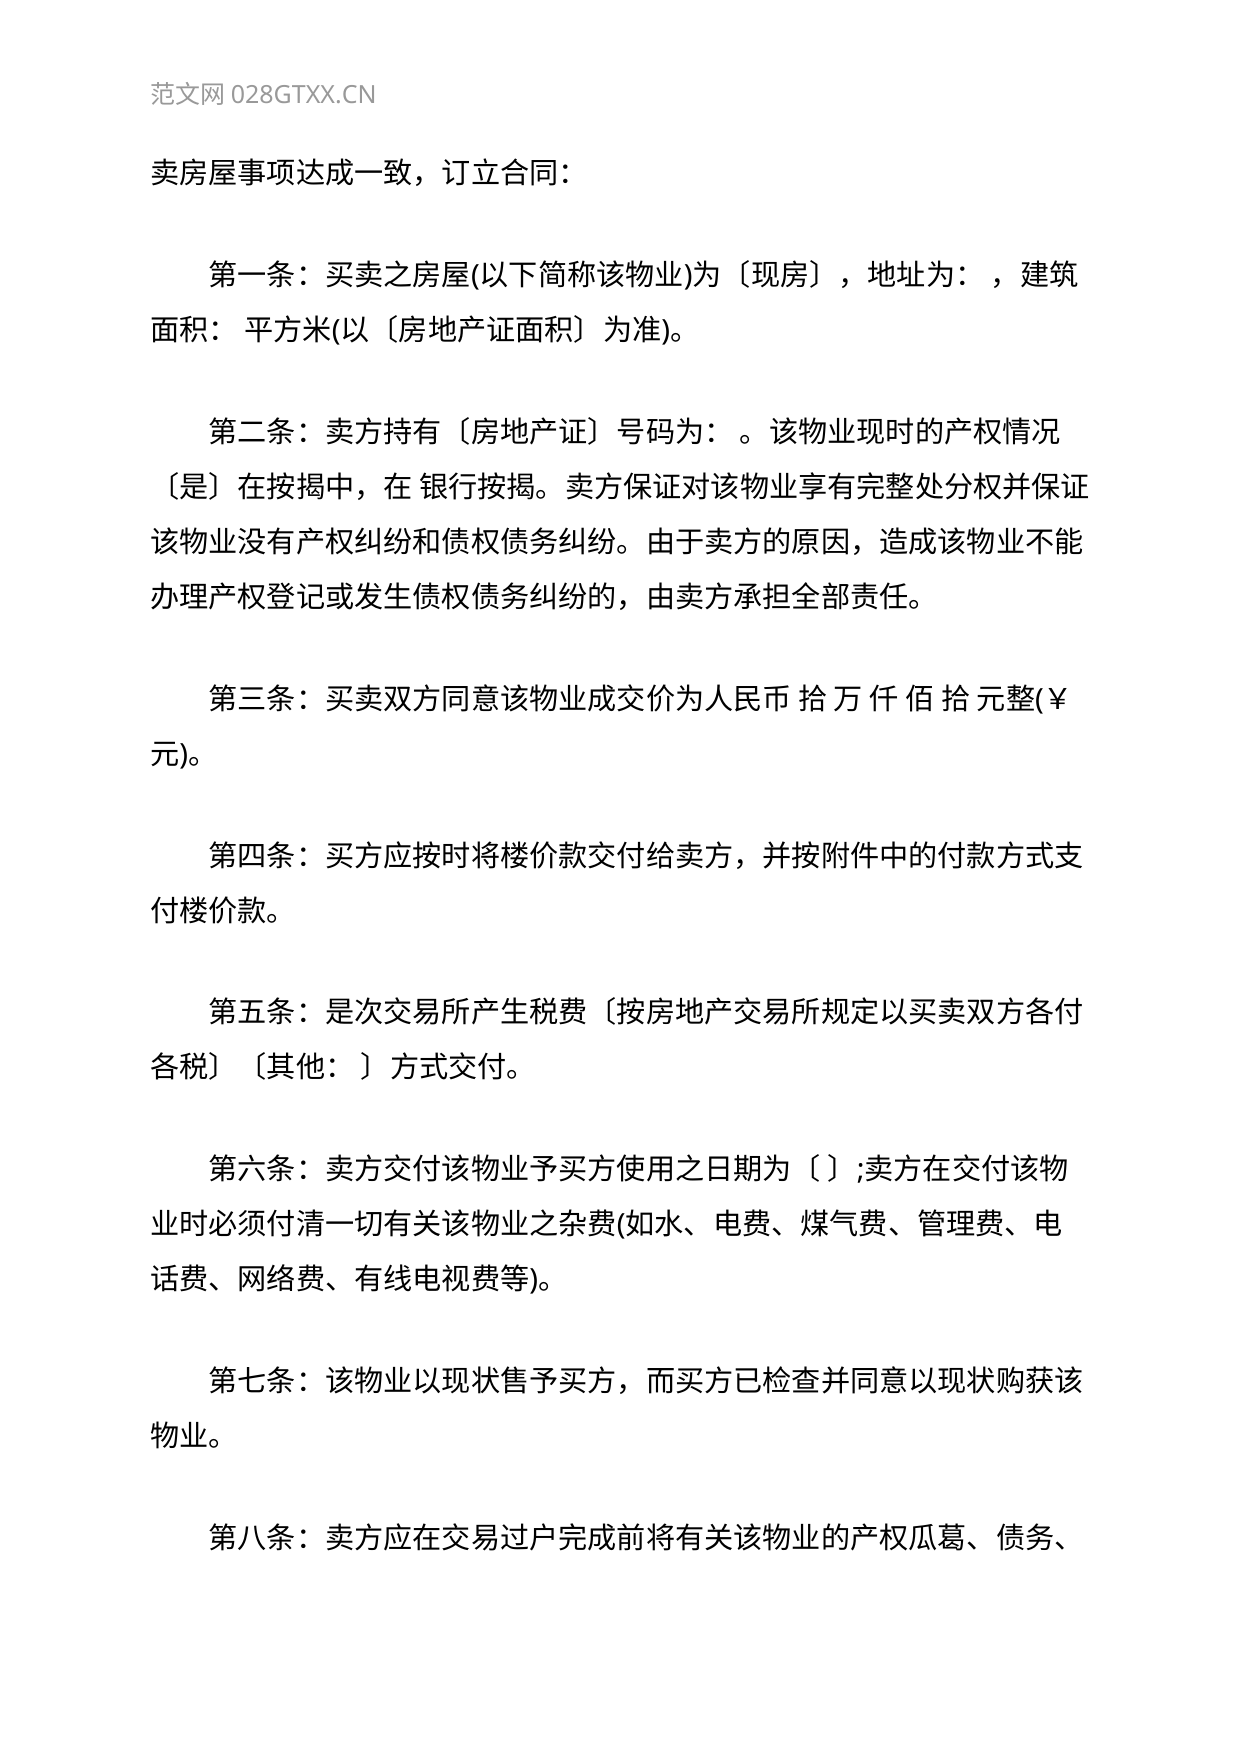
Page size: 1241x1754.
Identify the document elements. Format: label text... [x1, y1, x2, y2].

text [150, 1514, 1090, 1556]
text 第四条：买方应按时将楼价款交付给卖方，并按附件中的付款方式支付楼价款。 [150, 832, 1090, 929]
text 第一条：买卖之房屋(以下简称该物业)为〔现房〕，地址为： ，建筑面积： 平方米(以〔房地产证面积〕为准)。 [150, 252, 1090, 349]
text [150, 150, 1090, 192]
text 第六条：卖方交付该物业予买方使用之日期为〔 〕;卖方在交付该物业时必须付清一切有关该物业之杂费(如水、电费、煤气费、管理费、电话费、网络费、有线电视费等)。 [150, 1146, 1090, 1298]
text 第二条：卖方持有〔房地产证〕号码为： 。该物业现时的产权情况〔是〕在按揭中，在 银行按揭。卖方保证对该物业享有完整处分权并保证该物业没有产权纠纷和债权债务纠纷。由于卖方的原因，造成该物业不能办理产权登记或发生债权债务纠纷的，由卖方承担全部责任。 [150, 409, 1090, 616]
text 第三条：买卖双方同意该物业成交价为人民币 拾 万 仟 佰 拾 元整(￥ 元)。 [150, 675, 1090, 773]
text 第五条：是次交易所产生税费〔按房地产交易所规定以买卖双方各付各税〕〔其他： 〕方式交付。 [150, 989, 1090, 1086]
text 第七条：该物业以现状售予买方，而买方已检查并同意以现状购获该物业。 [150, 1357, 1090, 1455]
